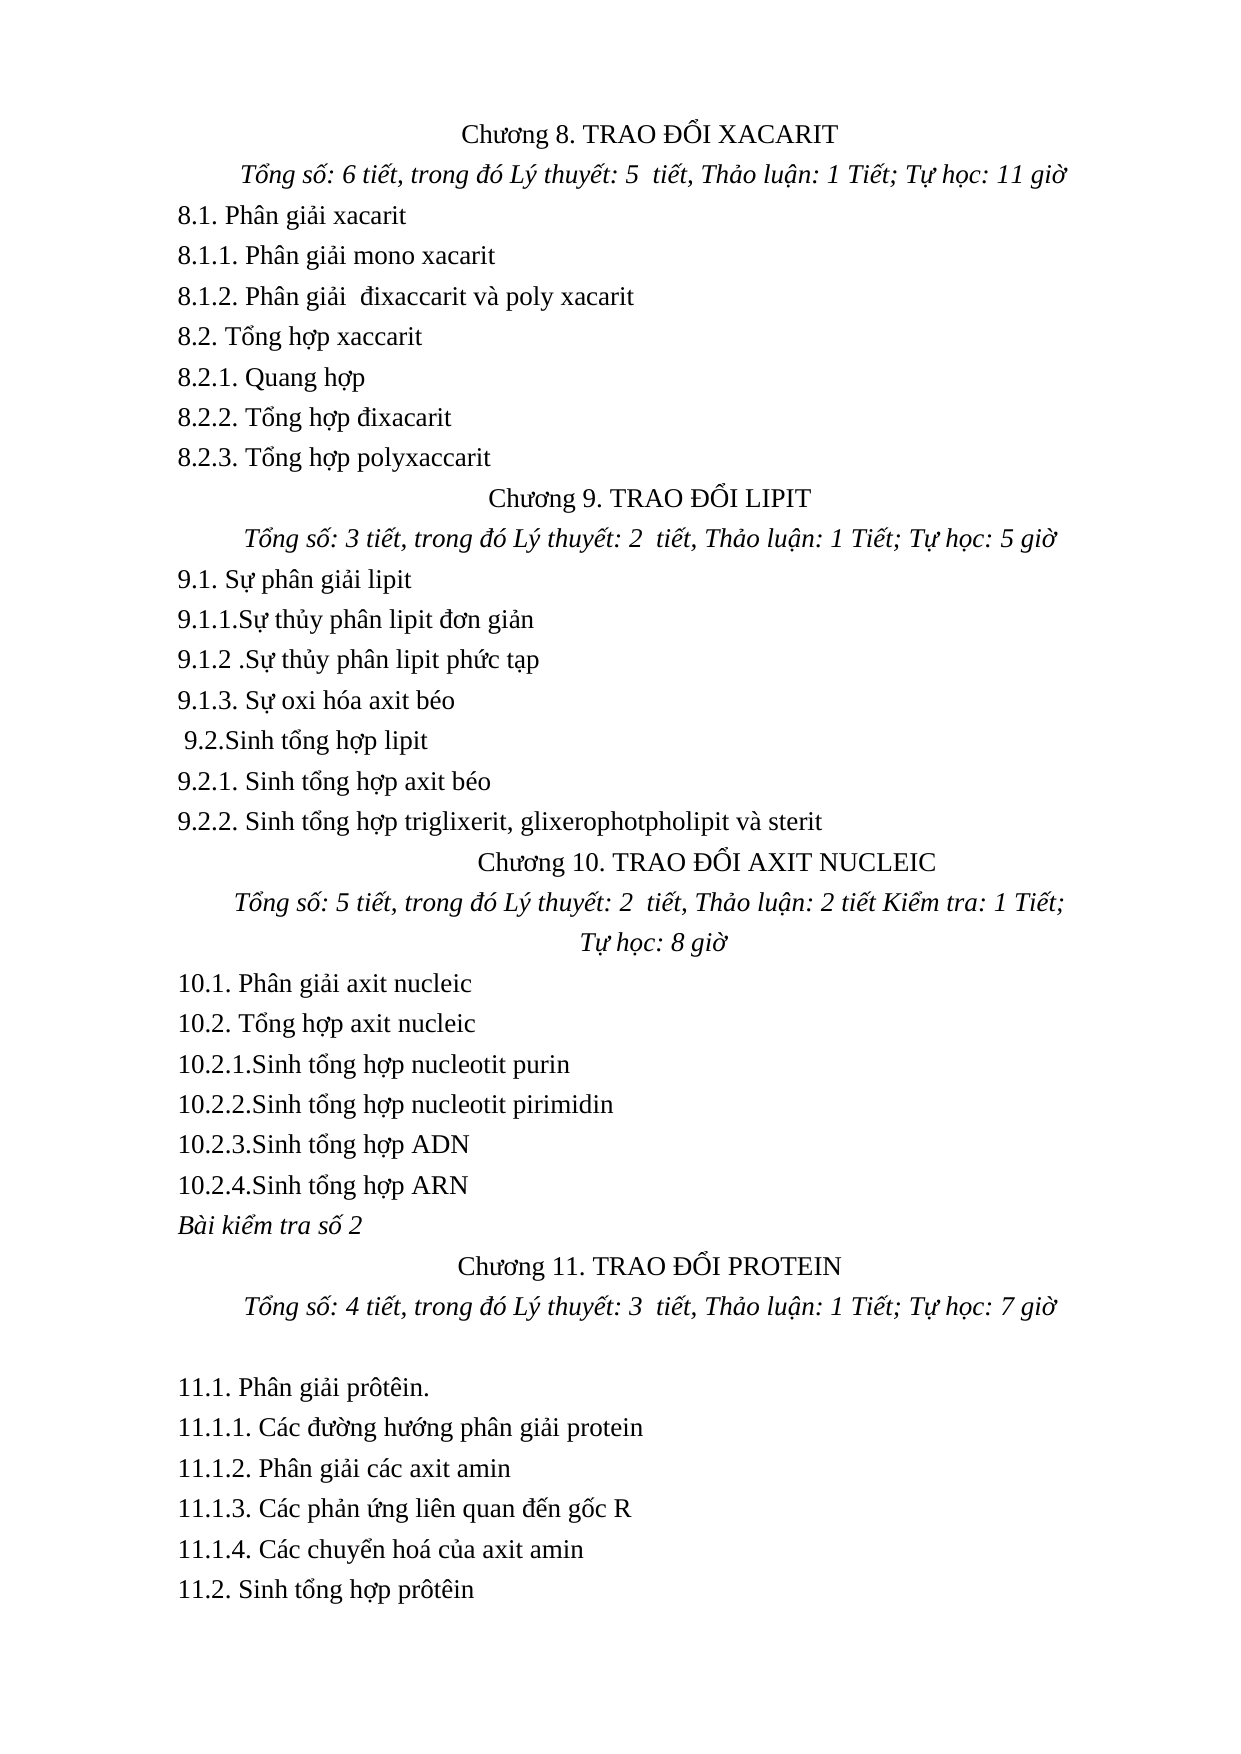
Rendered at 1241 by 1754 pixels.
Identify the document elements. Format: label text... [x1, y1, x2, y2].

text Bài kiểm tra số 2 [177, 1209, 1122, 1241]
text 10.2.4.Sinh tổng hợp ARN [177, 1169, 1122, 1200]
text 10.2. Tổng hợp axit nucleic [177, 1007, 1122, 1038]
text 8.2.1. Quang hợp [177, 361, 1122, 392]
text Tổng số: 5 tiết, trong đó Lý thuyết: 2 tiết, Thảo luận: 2 tiết Kiểm tra: 1 Tiết; [177, 886, 1122, 917]
text 11.1.3. Các phản ứng liên quan đến gốc R [177, 1492, 1122, 1523]
text Tổng số: 6 tiết, trong đó Lý thuyết: 5 tiết, Thảo luận: 1 Tiết; Tự học: 11 giờ [177, 158, 1122, 190]
text 9.1.2 .Sự thủy phân lipit phức tạp [177, 643, 1122, 675]
text 9.1.1.Sự thủy phân lipit đơn giản [177, 603, 1122, 634]
text 11.1.4. Các chuyển hoá của axit amin [177, 1533, 1122, 1564]
text 11.1.1. Các đường hướng phân giải protein [177, 1411, 1122, 1443]
text Chương 10. TRAO ĐỔI AXIT NUCLEIC [402, 846, 1122, 877]
text 9.2.1. Sinh tổng hợp axit béo [177, 765, 1122, 796]
text 8.2.2. Tổng hợp đixacarit [177, 401, 1122, 432]
text 9.2.Sinh tổng hợp lipit [177, 724, 1122, 756]
text Tổng số: 4 tiết, trong đó Lý thuyết: 3 tiết, Thảo luận: 1 Tiết; Tự học: 7 giờ [177, 1290, 1122, 1321]
text 8.1.2. Phân giải đixaccarit và poly xacarit [177, 280, 1122, 311]
text Chương 8. TRAO ĐỔI XACARIT [177, 118, 1122, 149]
text 9.1.3. Sự oxi hóa axit béo [177, 684, 1122, 715]
text 8.1.1. Phân giải mono xacarit [177, 239, 1122, 271]
text 8.2.3. Tổng hợp polyxaccarit [177, 441, 1122, 473]
text 11.2. Sinh tổng hợp prôtêin [177, 1573, 1122, 1604]
text Chương 11. TRAO ĐỔI PROTEIN [177, 1250, 1122, 1281]
text Tổng số: 3 tiết, trong đó Lý thuyết: 2 tiết, Thảo luận: 1 Tiết; Tự học: 5 giờ [177, 522, 1122, 553]
text 10.2.2.Sinh tổng hợp nucleotit pirimidin [177, 1088, 1122, 1119]
text Chương 9. TRAO ĐỔI LIPIT [177, 482, 1122, 513]
text 9.2.2. Sinh tổng hợp triglixerit, glixerophotpholipit và sterit [177, 805, 1122, 836]
text 8.2. Tổng hợp xaccarit [177, 320, 1122, 351]
text 11.1.2. Phân giải các axit amin [177, 1452, 1122, 1483]
text Tự học: 8 giờ [177, 926, 1122, 958]
text 8.1. Phân giải xacarit [177, 199, 1122, 230]
text 11.1. Phân giải prôtêin. [177, 1371, 1122, 1402]
text 10.2.1.Sinh tổng hợp nucleotit purin [177, 1048, 1122, 1079]
text 10.2.3.Sinh tổng hợp ADN [177, 1128, 1122, 1160]
text 9.1. Sự phân giải lipit [177, 563, 1122, 594]
text 10.1. Phân giải axit nucleic [177, 967, 1122, 998]
